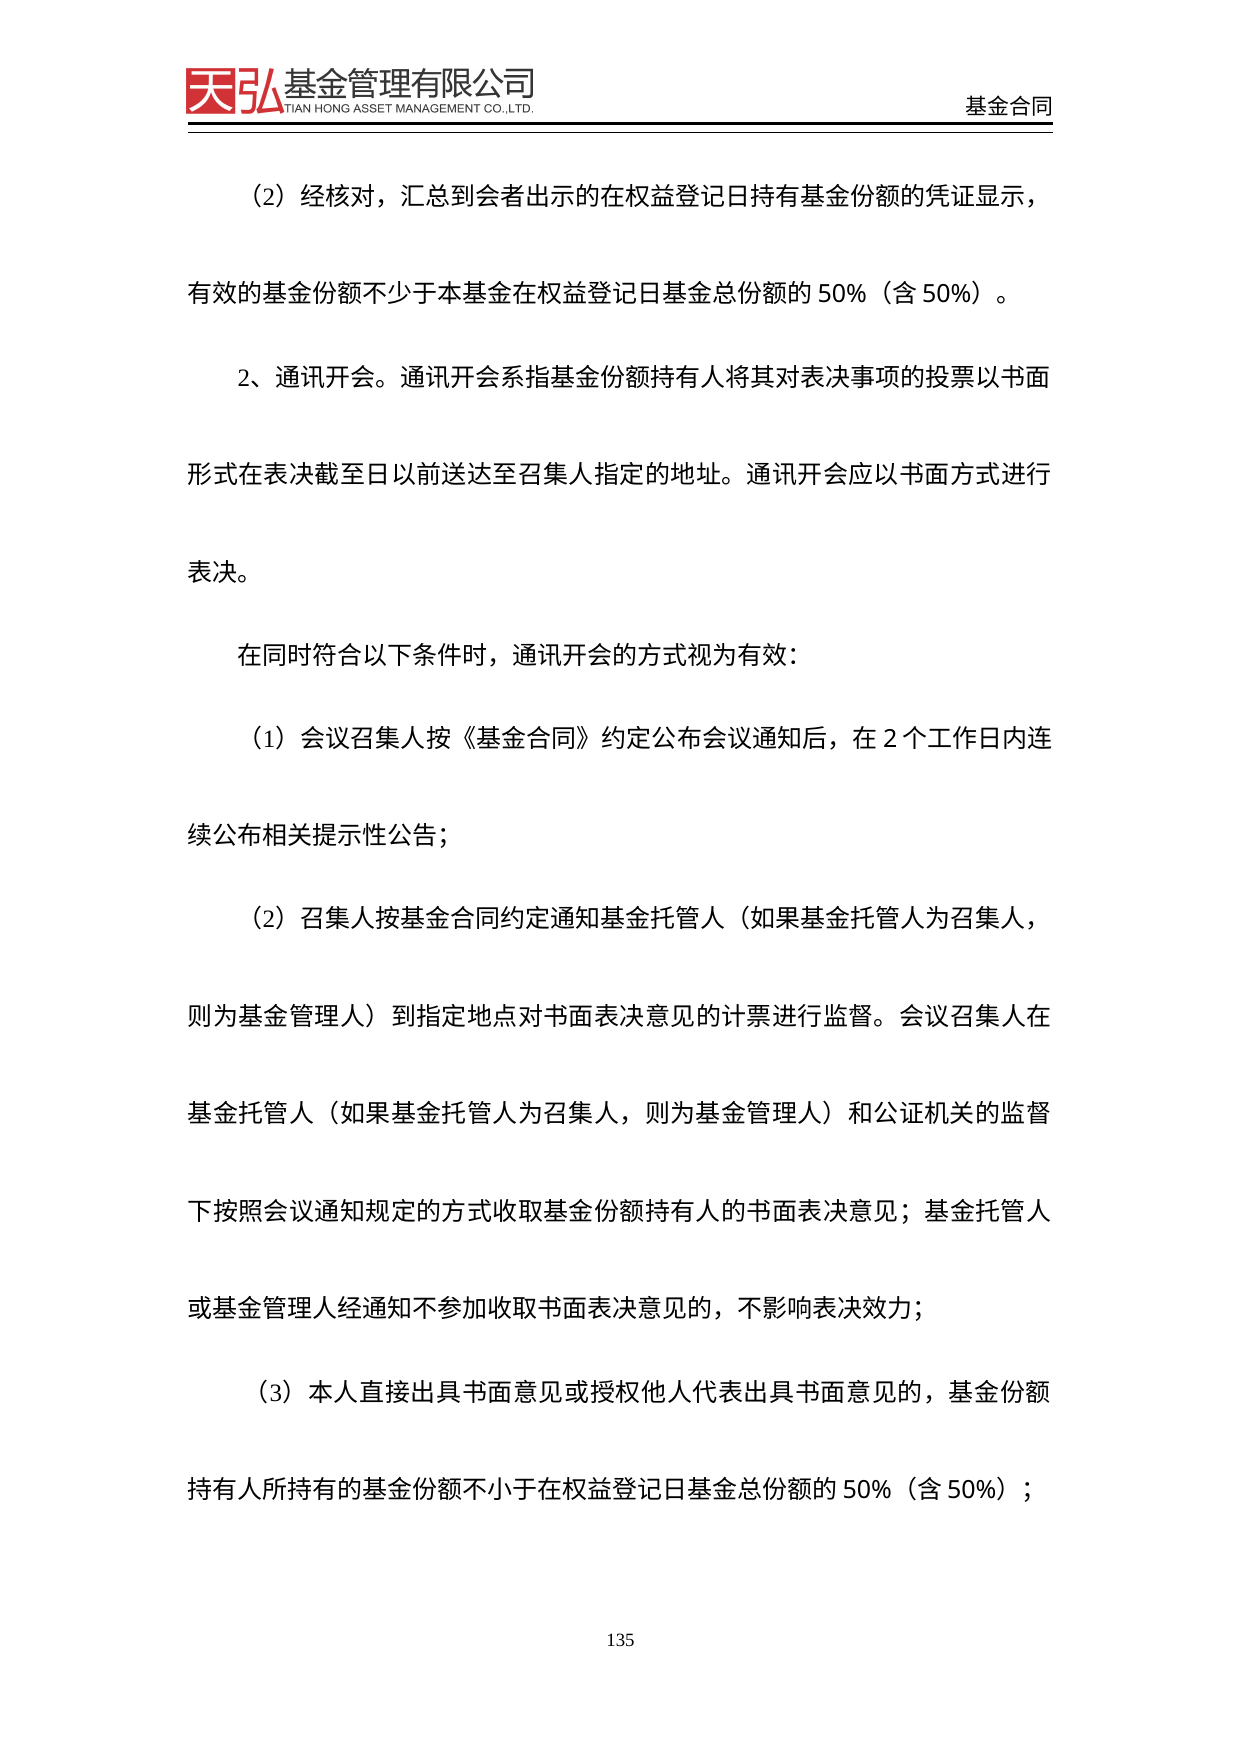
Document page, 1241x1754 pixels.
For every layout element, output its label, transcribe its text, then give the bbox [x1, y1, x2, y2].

text （1）会议召集人按《基金合同》约定公布会议通知后，在2个工作日内连续公布相关提示性公告； [187, 704, 1053, 866]
text （2）召集人按基金合同约定通知基金托管人（如果基金托管人为召集人，则为基金管理人）到指定地点对书面表决意见的计票进行监督。会议召集人在基金托管人（如果基金托管人为召集人，则为基金管理人）和公证机关的监督下按照会议通知规定的方式收取基金份额持有人的书面表决意见；基金托管人或基金管理人经通知不参加收取书面表决意见的，不影响表决效力； [187, 884, 1053, 1339]
text 在同时符合以下条件时，通讯开会的方式视为有效： [187, 621, 1053, 686]
text 2、通讯开会。通讯开会系指基金份额持有人将其对表决事项的投票以书面形式在表决截至日以前送达至召集人指定的地址。通讯开会应以书面方式进行表决。 [187, 343, 1053, 603]
text （3）本人直接出具书面意见或授权他人代表出具书面意见的，基金份额持有人所持有的基金份额不小于在权益登记日基金总份额的50%（含50%）； [187, 1358, 1053, 1520]
text （2）经核对，汇总到会者出示的在权益登记日持有基金份额的凭证显示，有效的基金份额不少于本基金在权益登记日基金总份额的50%（含50%）。 [187, 162, 1053, 324]
picture [186, 68, 533, 114]
